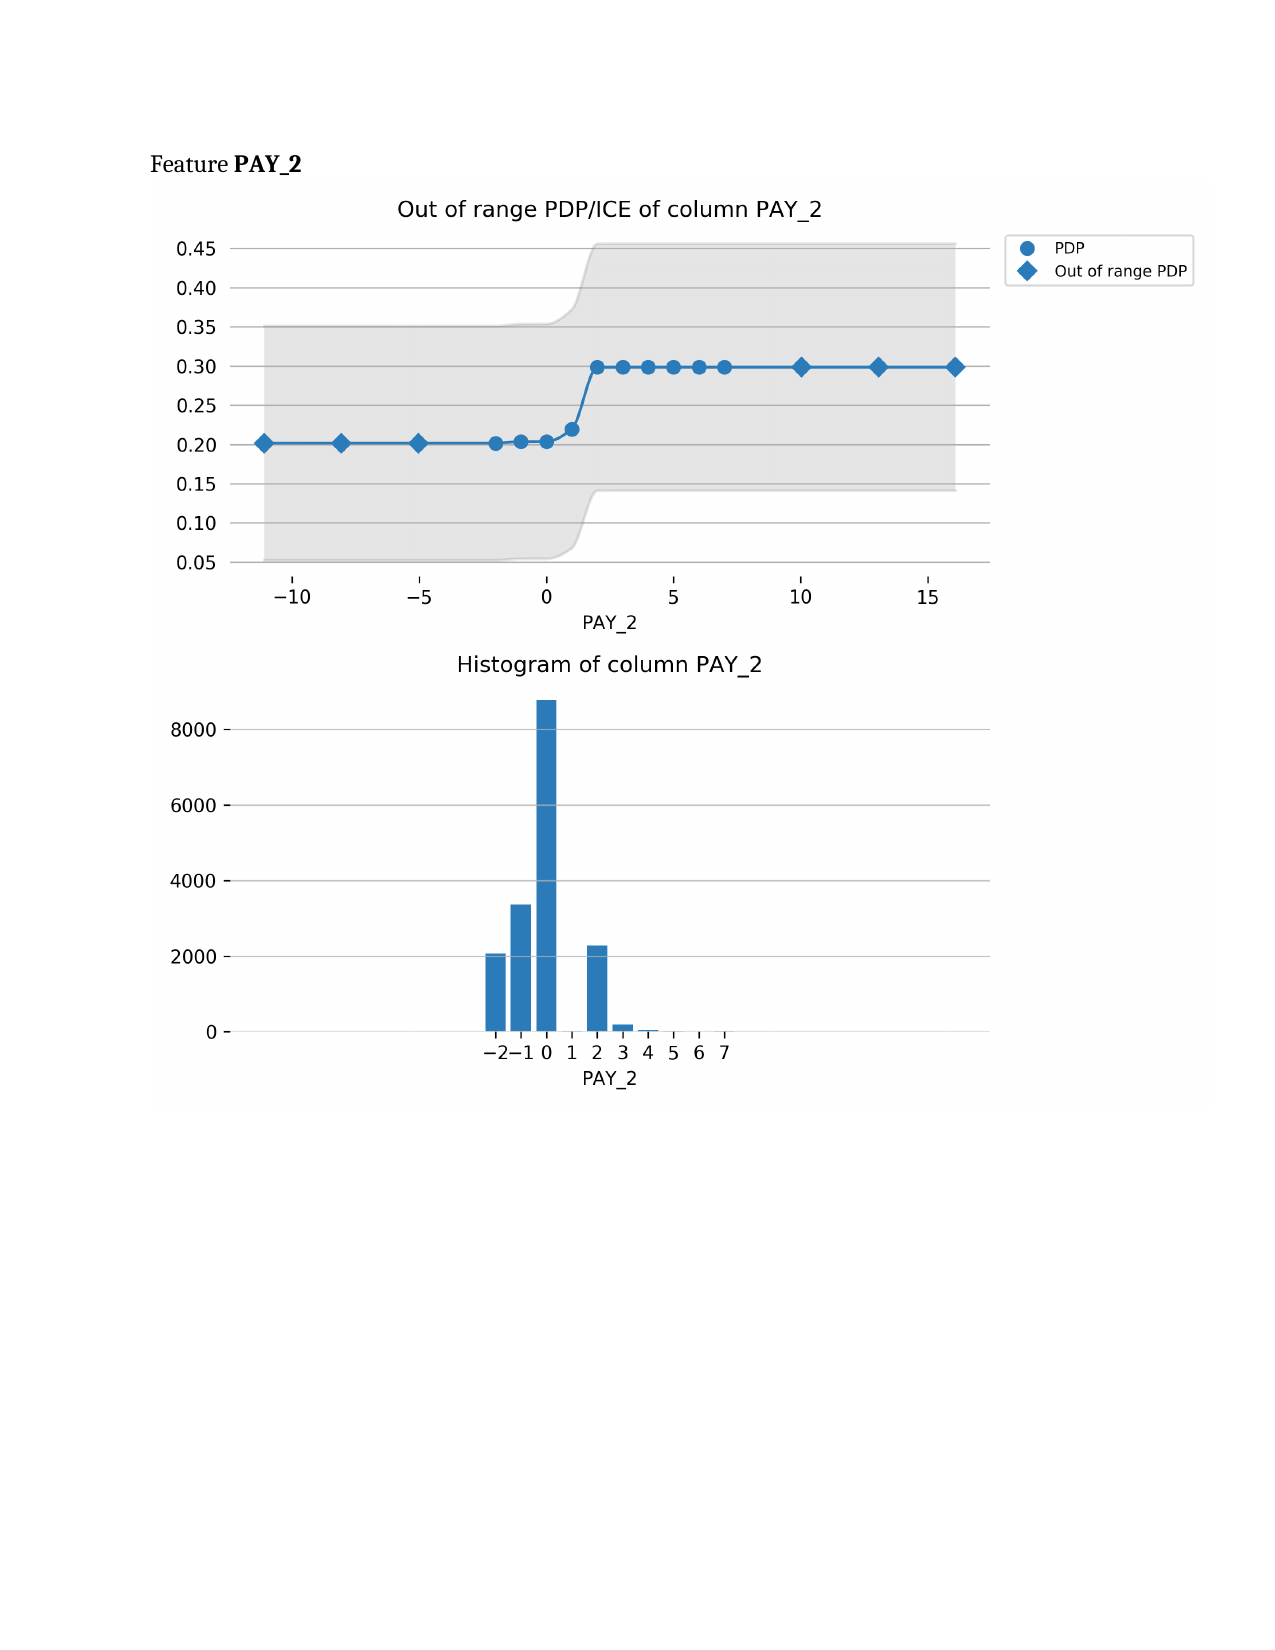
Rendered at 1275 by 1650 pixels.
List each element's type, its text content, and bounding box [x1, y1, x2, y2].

text Feature PAY_2 [150, 150, 1125, 178]
picture [150, 178, 1213, 1109]
